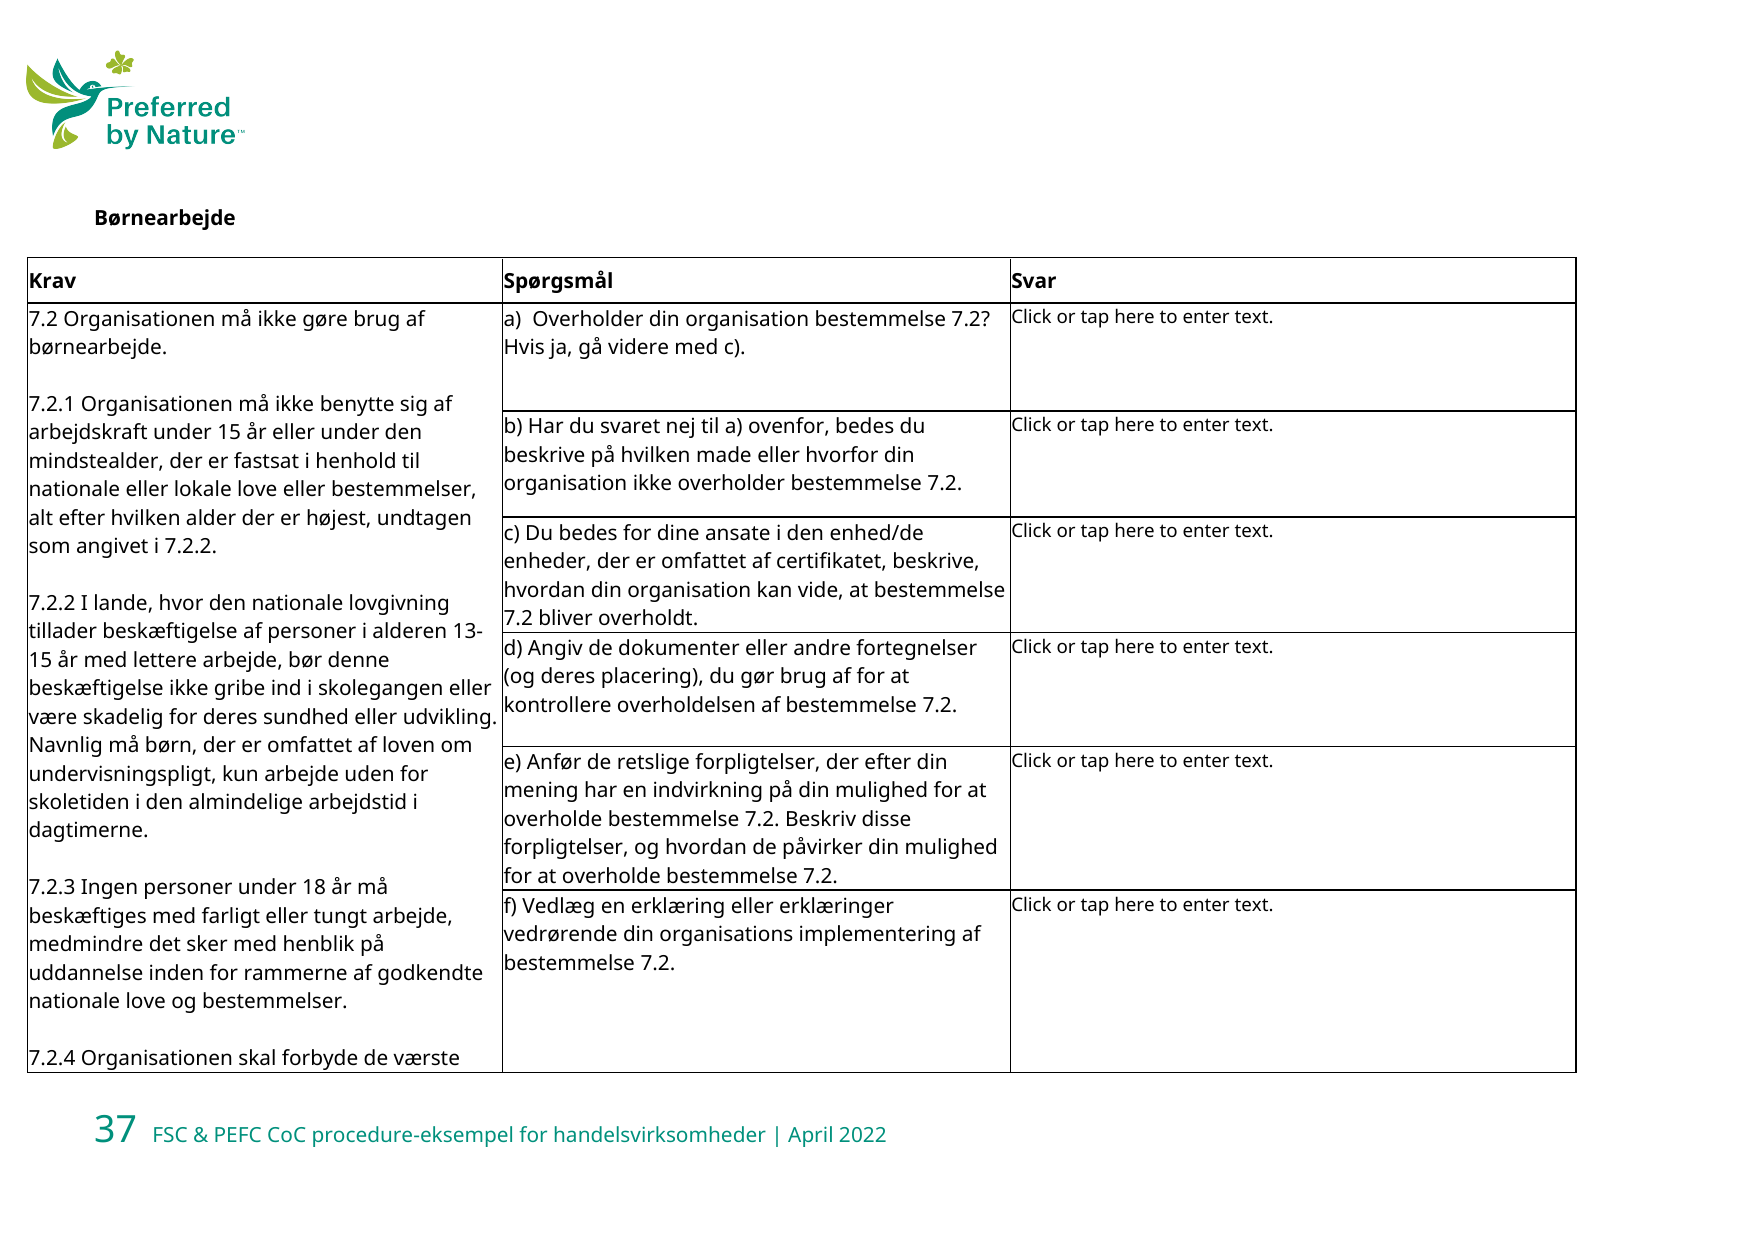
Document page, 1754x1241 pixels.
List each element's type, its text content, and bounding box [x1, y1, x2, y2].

table_cell b) Har du svaret nej til a) ovenfor, bedes du beskrive på hvilken made eller hvorfor din organisation ikke overholder bestemmelse 7.2. [503, 412, 1010, 516]
table_cell c) Du bedes for dine ansate i den enhed/de enheder, der er omfattet af certifikatet, beskrive, hvordan din organisation kan vide, at bestemmelse 7.2 bliver overholdt. [503, 518, 1010, 632]
text Børnearbejde [94, 203, 1577, 232]
table_cell 7.2 Organisationen må ikke gøre brug af børnearbejde. 7.2.1 Organisationen må ikke benytte sig af arbejdskraft under 15 år eller under den mindstealder, der er fastsat i henhold til nationale eller lokale love eller bestemmelser, alt efter hvilken alder der er højest, undtagen som angivet i 7.2.2. 7.2.2 I lande, hvor den nationale lovgivning tillader beskæftigelse af personer i alderen 13-15 år med lettere arbejde, bør denne beskæftigelse ikke gribe ind i skolegangen eller være skadelig for deres sundhed eller udvikling. Navnlig må børn, der er omfattet af loven om undervisningspligt, kun arbejde uden for skoletiden i den almindelige arbejdstid i dagtimerne. 7.2.3 Ingen personer under 18 år må beskæftiges med farligt eller tungt arbejde, medmindre det sker med henblik på uddannelse inden for rammerne af godkendte nationale love og bestemmelser. 7.2.4 Organisationen skal forbyde de værste former for børnearbejde. [28, 304, 502, 1072]
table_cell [503, 891, 1010, 1072]
picture [0, 22, 274, 177]
table_cell d) Angiv de dokumenter eller andre fortegnelser (og deres placering), du gør brug af for at kontrollere overholdelsen af bestemmelse 7.2. [503, 633, 1010, 746]
table_header Spørgsmål [503, 258, 1010, 302]
table_header Krav [28, 258, 502, 302]
table_cell e) Anfør de retslige forpligtelser, der efter din mening har en indvirkning på din mulighed for at overholde bestemmelse 7.2. Beskriv disse forpligtelser, og hvordan de påvirker din mulighed for at overholde bestemmelse 7.2. [503, 747, 1010, 889]
table_header Svar [1011, 258, 1575, 302]
table_cell a) Overholder din organisation bestemmelse 7.2? Hvis ja, gå videre med c). [503, 304, 1010, 410]
